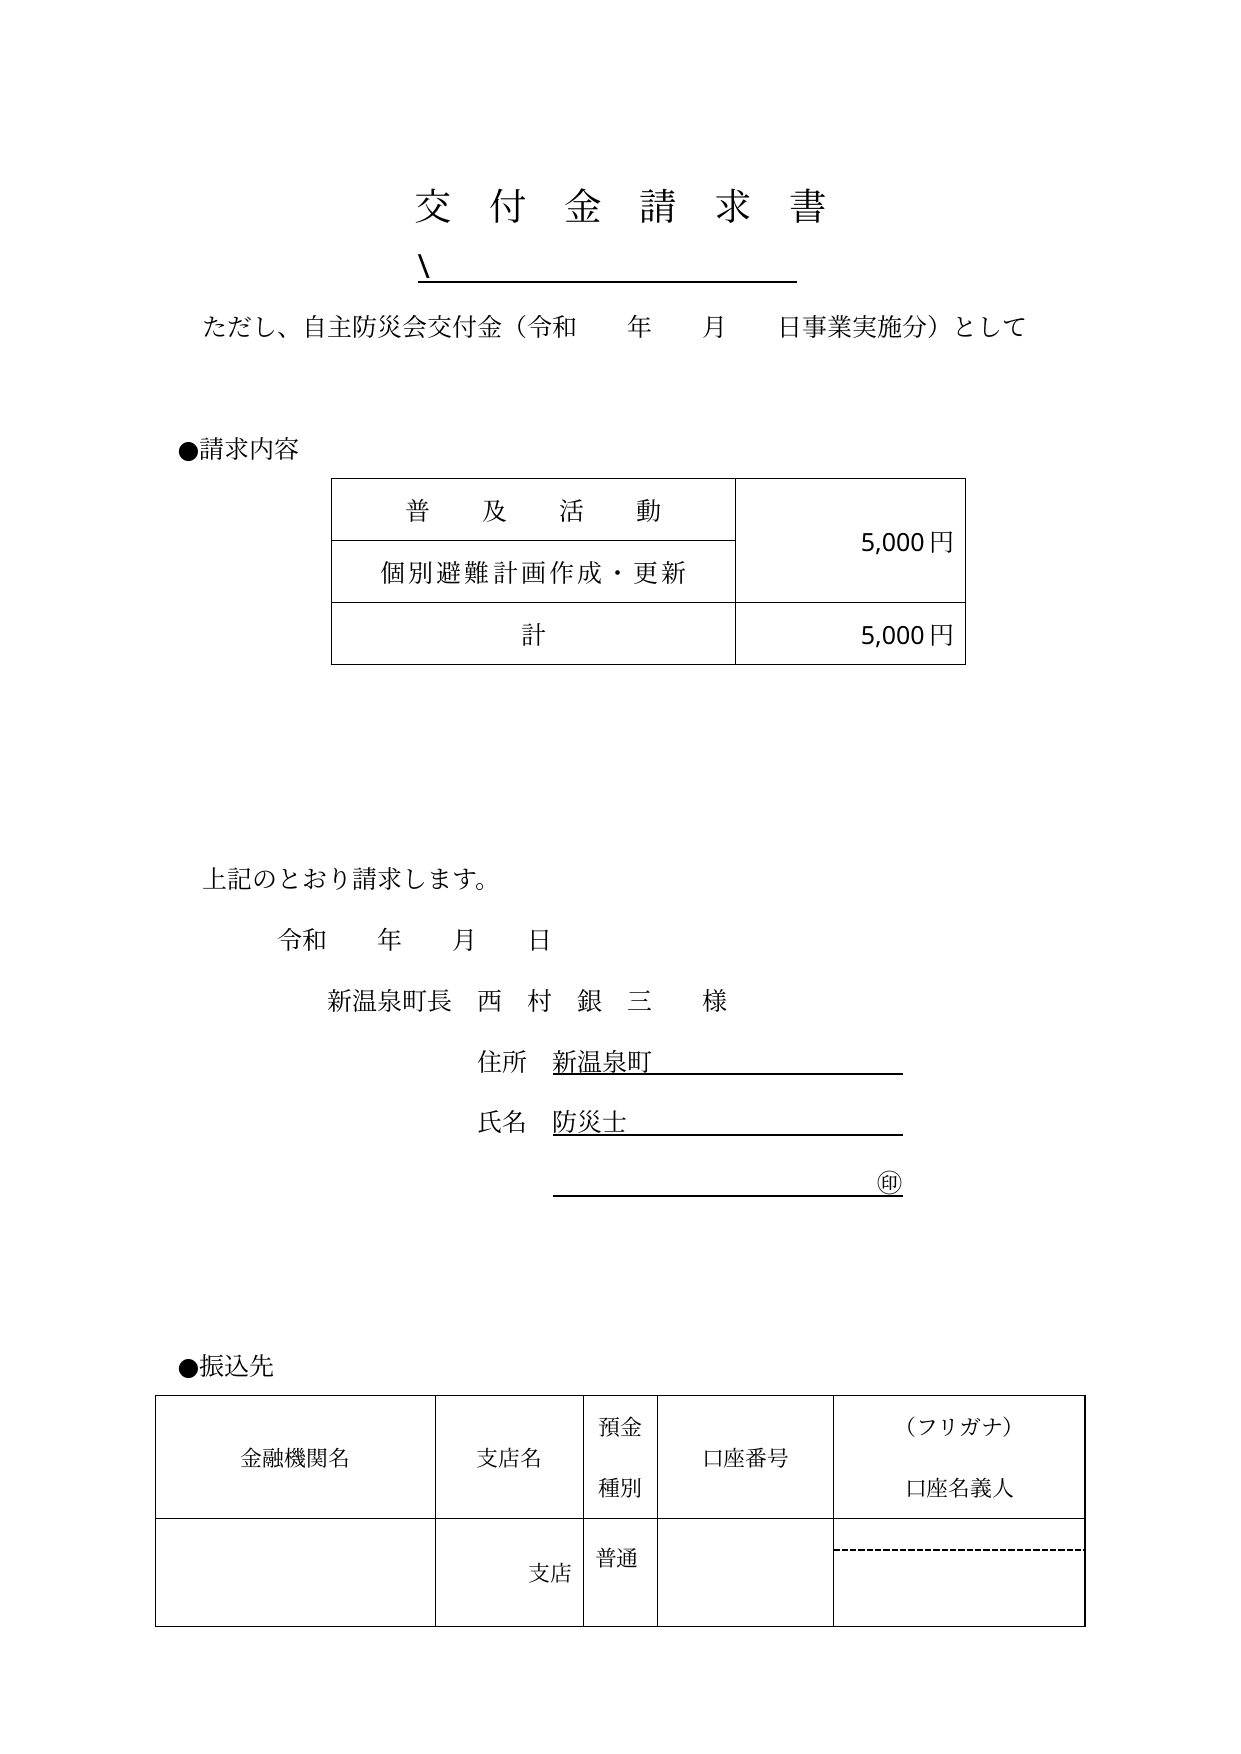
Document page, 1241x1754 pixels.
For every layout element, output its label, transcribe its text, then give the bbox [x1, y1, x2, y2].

text ㊞ [177, 1151, 1063, 1212]
table_cell 支店 [436, 1519, 583, 1626]
table_header 金融機関名 [156, 1396, 435, 1517]
text \ [177, 235, 1063, 296]
table_header 普 及 活 動 [332, 479, 735, 540]
table_cell [834, 1519, 1084, 1549]
table_header （フリガナ） 口座名義人 [834, 1396, 1084, 1517]
table_header 預金 種別 [584, 1396, 657, 1517]
table_cell 個別避難計画作成・更新 [332, 541, 735, 602]
text 氏名 防災士 [177, 1091, 1063, 1151]
table_header 支店名 [436, 1396, 583, 1517]
table_cell 普通 当座 [584, 1519, 657, 1626]
text 交 付 金 請 求 書 [177, 174, 1063, 235]
text ●請求内容 [177, 417, 1063, 478]
table_cell [834, 1549, 1084, 1626]
text ●振込先 [177, 1334, 1063, 1395]
text 令和 年 月 日 [177, 908, 1063, 969]
text ただし、自主防災会交付金（令和 年 月 日事業実施分）として [177, 296, 1063, 356]
table_cell [156, 1519, 435, 1626]
text 新温泉町長 西 村 銀 三 様 [177, 969, 1063, 1030]
text 上記のとおり請求します。 [177, 847, 1063, 908]
table_cell 5,000円 [736, 603, 965, 664]
table_cell [658, 1519, 833, 1626]
table_header 5,000円 [736, 479, 965, 602]
text 住所 新温泉町 [177, 1030, 1063, 1091]
table_cell 計 [332, 603, 735, 664]
table_header 口座番号 [658, 1396, 833, 1517]
